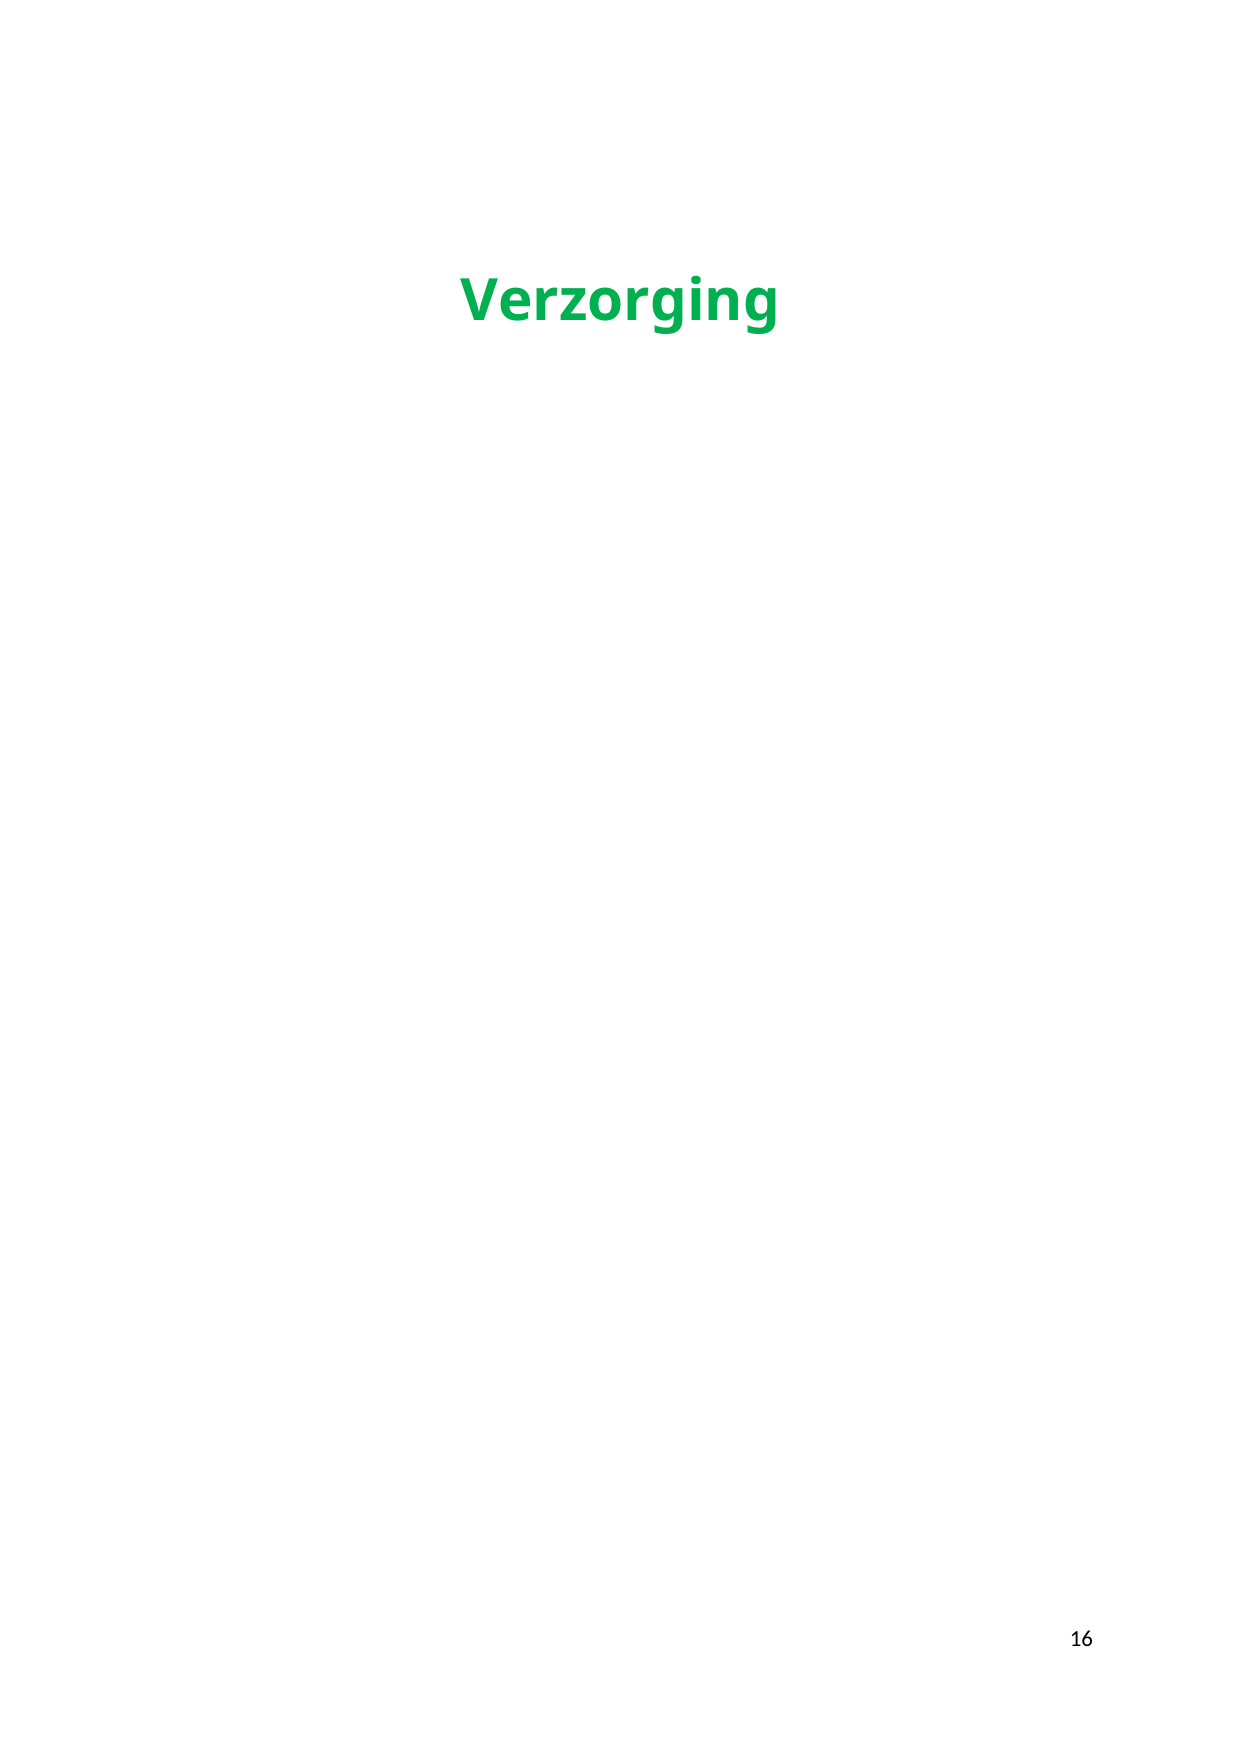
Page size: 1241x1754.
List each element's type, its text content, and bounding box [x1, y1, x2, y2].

text Verzorging [148, 258, 1093, 337]
